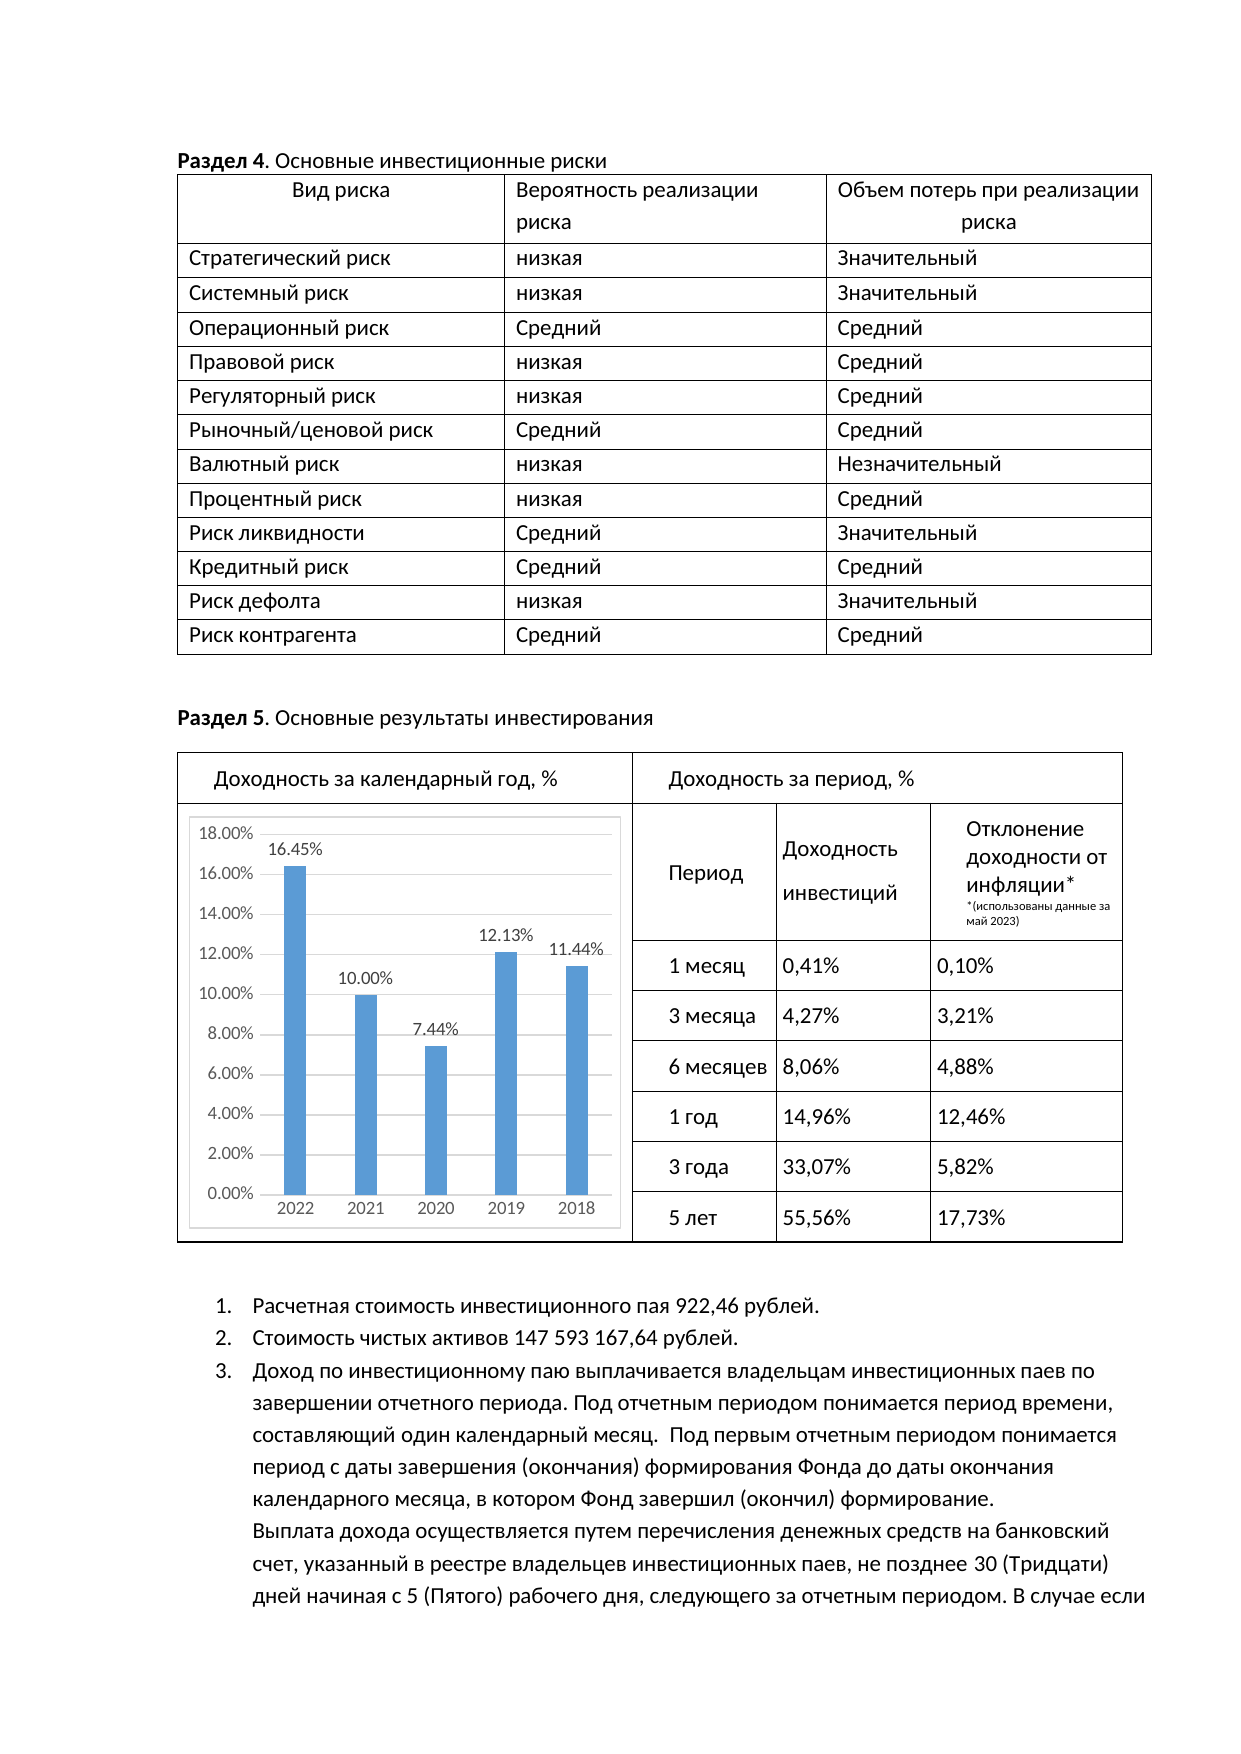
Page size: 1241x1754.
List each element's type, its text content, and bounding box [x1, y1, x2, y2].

list Доход по инвестиционному паю выплачивается владельцам инвестиционных паев по завершении отчетного периода. Под отчетным периодом понимается период времени, составляющий один календарный месяц. Под первым отчетным периодом понимается период с даты завершения (окончания) формирования Фонда до даты окончания календарного месяца, в котором Фонд завершил (окончил) формирование. [215, 1356, 1152, 1512]
table_cell 0,41% [777, 941, 930, 990]
table_cell Отклонение доходности от инфляции* *(использованы данные за май 2023) [931, 804, 1122, 939]
table_cell 4,88% [931, 1041, 1122, 1091]
table_header Объем потерь при реализации риска [827, 175, 1151, 242]
table_cell 1 месяц [633, 941, 776, 990]
table_cell 55,56% [777, 1192, 930, 1241]
table_cell Значительный [827, 518, 1151, 551]
table_cell Валютный риск [178, 450, 504, 483]
table_cell Доходность инвестиций [777, 804, 930, 939]
table_cell Средний [827, 347, 1151, 380]
table_header Вероятность реализации риска [505, 175, 826, 242]
text Раздел 4. Основные инвестиционные риски [177, 146, 1152, 174]
table_cell 0,10% [931, 941, 1122, 990]
table_cell 17,73% [931, 1192, 1122, 1241]
table_cell Средний [827, 552, 1151, 585]
text Раздел 5. Основные результаты инвестирования [177, 703, 1152, 731]
table_cell Незначительный [827, 450, 1151, 483]
table_cell 3 месяца [633, 991, 776, 1040]
table_cell Кредитный риск [178, 552, 504, 585]
table_cell Значительный [827, 278, 1151, 312]
table_cell Средний [827, 620, 1151, 653]
list Расчетная стоимость инвестиционного пая 922,46 рублей. [215, 1291, 1152, 1319]
table_cell Риск контрагента [178, 620, 504, 653]
table_cell Период [633, 804, 776, 939]
table_cell Средний [827, 484, 1151, 517]
table_cell 14,96% [777, 1092, 930, 1141]
table_cell 12,46% [931, 1092, 1122, 1141]
table_cell Операционный риск [178, 313, 504, 346]
table_cell Средний [827, 313, 1151, 346]
table_cell низкая [505, 586, 826, 619]
table_header Доходность за календарный год, % [178, 753, 632, 803]
table_cell Средний [505, 313, 826, 346]
table_cell 4,27% [777, 991, 930, 1040]
table_cell 8,06% [777, 1041, 930, 1091]
table_cell низкая [505, 278, 826, 312]
table_cell Средний [827, 381, 1151, 414]
table_cell Средний [827, 415, 1151, 448]
table_cell Рыночный/ценовой риск [178, 415, 504, 448]
table_header Вид риска [178, 175, 504, 242]
table_cell Регуляторный риск [178, 381, 504, 414]
table_cell низкая [505, 381, 826, 414]
table_cell низкая [505, 450, 826, 483]
table_cell Системный риск [178, 278, 504, 312]
table_cell Значительный [827, 244, 1151, 277]
table_cell Процентный риск [178, 484, 504, 517]
table_cell Средний [505, 620, 826, 653]
table_cell Значительный [827, 586, 1151, 619]
table_header Доходность за период, % [633, 753, 1122, 803]
table_cell Риск ликвидности [178, 518, 504, 551]
table_cell низкая [505, 484, 826, 517]
table_cell Средний [505, 518, 826, 551]
table_cell 6 месяцев [633, 1041, 776, 1091]
table_cell 33,07% [777, 1142, 930, 1191]
table_cell 5 лет [633, 1192, 776, 1241]
table_cell [178, 804, 632, 1241]
list Стоимость чистых активов 147 593 167,64 рублей. [215, 1323, 1152, 1352]
table_cell 3 года [633, 1142, 776, 1191]
table_cell низкая [505, 347, 826, 380]
table_cell Средний [505, 552, 826, 585]
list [252, 1517, 1152, 1609]
table_cell Правовой риск [178, 347, 504, 380]
table_cell 5,82% [931, 1142, 1122, 1191]
table_cell 3,21% [931, 991, 1122, 1040]
table_cell 1 год [633, 1092, 776, 1141]
table_cell Средний [505, 415, 826, 448]
table_cell Риск дефолта [178, 586, 504, 619]
table_cell низкая [505, 244, 826, 277]
table_cell Стратегический риск [178, 244, 504, 277]
